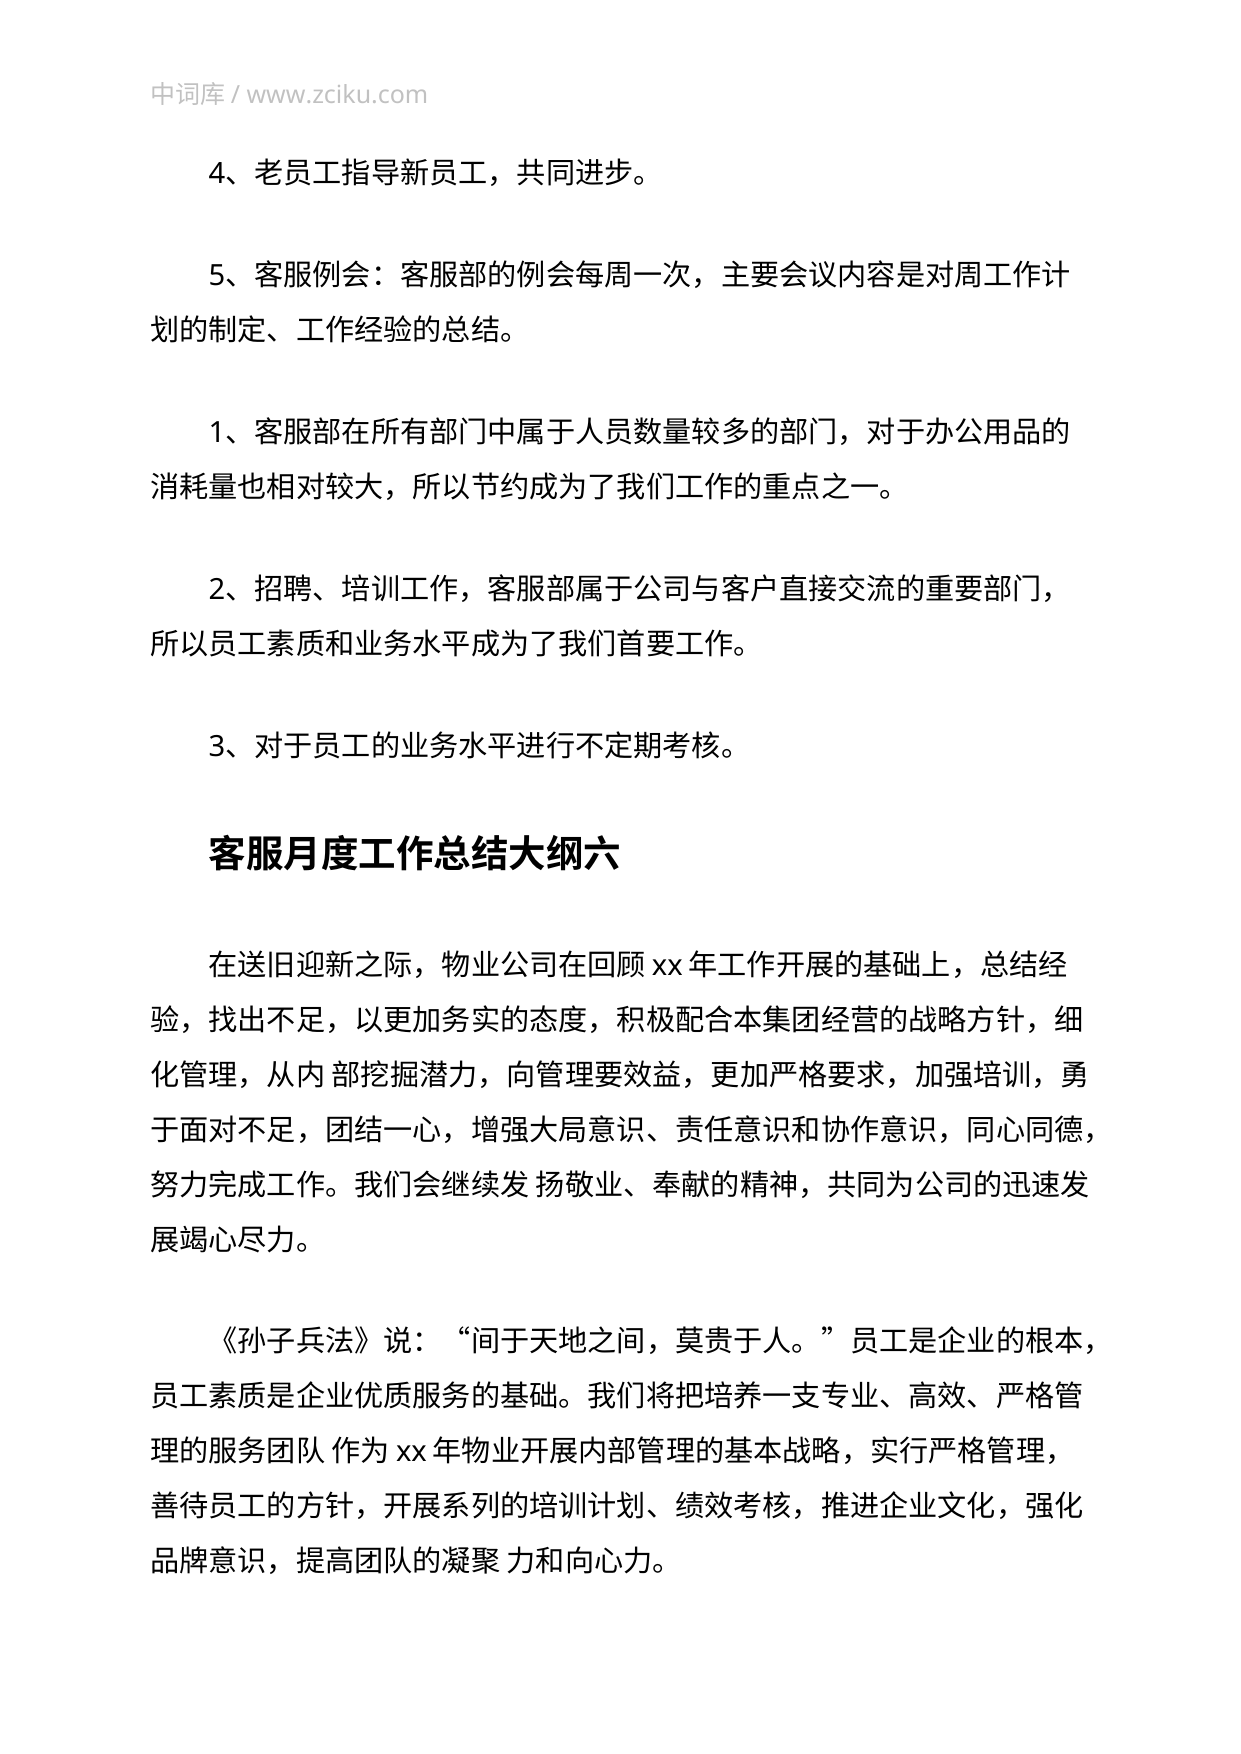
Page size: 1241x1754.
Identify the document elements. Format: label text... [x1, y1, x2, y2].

text 3、对于员工的业务水平进行不定期考核。 [150, 722, 1090, 765]
text 4、老员工指导新员工，共同进步。 [150, 150, 1090, 192]
text 2、招聘、培训工作，客服部属于公司与客户直接交流的重要部门，所以员工素质和业务水平成为了我们首要工作。 [150, 566, 1090, 663]
text 5、客服例会：客服部的例会每周一次，主要会议内容是对周工作计划的制定、工作经验的总结。 [150, 252, 1090, 349]
text 《孙子兵法》说：“间于天地之间，莫贵于人。”员工是企业的根本，员工素质是企业优质服务的基础。我们将把培养一支专业、高效、严格管理的服务团队 作为xx年物业开展内部管理的基本战略，实行严格管理，善待员工的方针，开展系列的培训计划、绩效考核，推进企业文化，强化品牌意识，提高团队的凝聚 力和向心力。 [150, 1318, 1090, 1580]
text 客服月度工作总结大纲六 [150, 824, 1090, 878]
text 在送旧迎新之际，物业公司在回顾xx年工作开展的基础上，总结经验，找出不足，以更加务实的态度，积极配合本集团经营的战略方针，细化管理，从内 部挖掘潜力，向管理要效益，更加严格要求，加强培训，勇于面对不足，团结一心，增强大局意识、责任意识和协作意识，同心同德，努力完成工作。我们会继续发 扬敬业、奉献的精神，共同为公司的迅速发展竭心尽力。 [150, 942, 1090, 1258]
text 1、客服部在所有部门中属于人员数量较多的部门，对于办公用品的消耗量也相对较大，所以节约成为了我们工作的重点之一。 [150, 409, 1090, 506]
